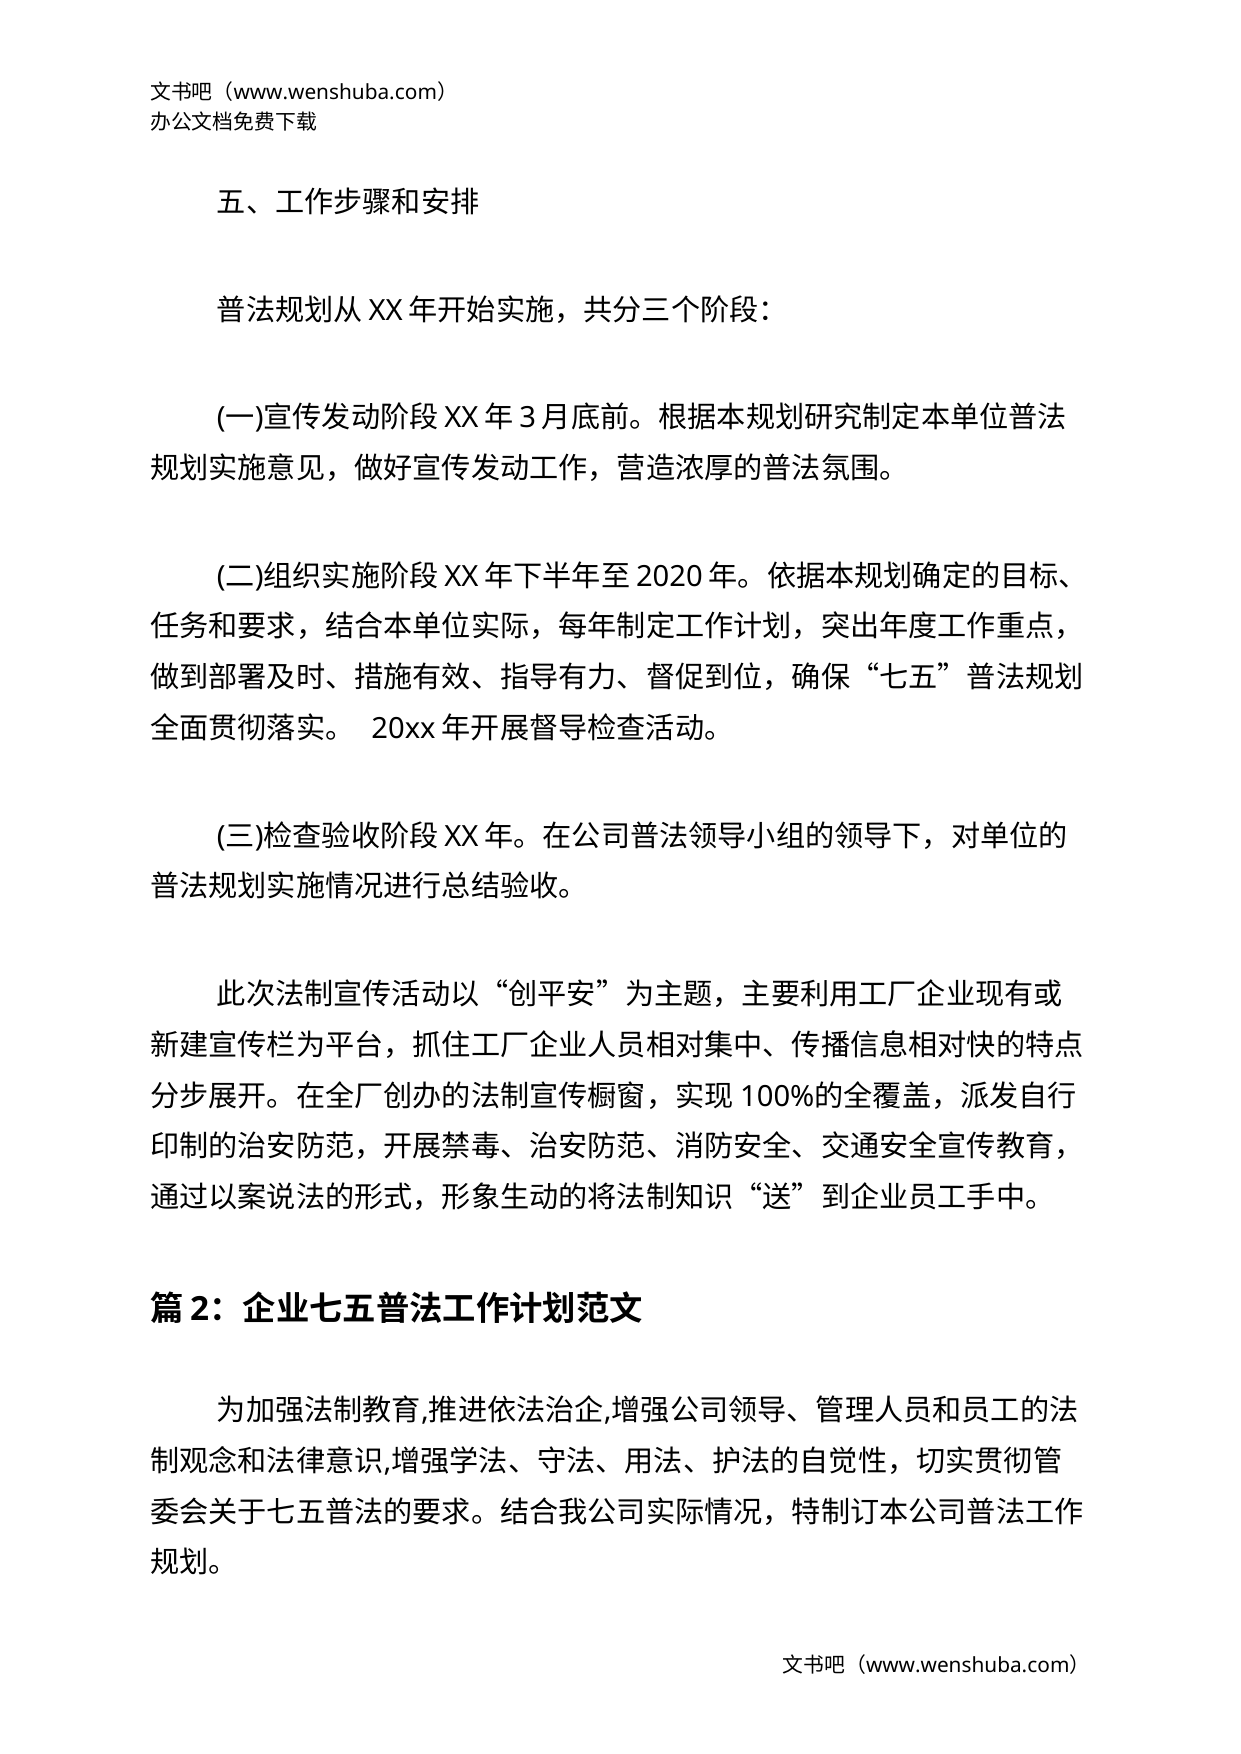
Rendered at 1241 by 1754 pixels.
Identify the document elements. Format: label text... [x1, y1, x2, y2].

text 此次法制宣传活动以“创平安”为主题，主要利用工厂企业现有或新建宣传栏为平台，抓住工厂企业人员相对集中、传播信息相对快的特点分步展开。在全厂创办的法制宣传橱窗，实现 100%的全覆盖，派发自行印制的治安防范，开展禁毒、治安防范、消防安全、交通安全宣传教育，通过以案说法的形式，形象生动的将法制知识“送”到企业员工手中。 [150, 971, 1090, 1216]
text (二)组织实施阶段XX年下半年至2020年。依据本规划确定的目标、任务和要求，结合本单位实际，每年制定工作计划，突出年度工作重点，做到部署及时、措施有效、指导有力、督促到位，确保“七五”普法规划全面贯彻落实。 20xx年开展督导检查活动。 [150, 552, 1090, 747]
text 普法规划从XX年开始实施，共分三个阶段： [150, 286, 1090, 328]
text 为加强法制教育,推进依法治企,增强公司领导、管理人员和员工的法制观念和法律意识,增强学法、守法、用法、护法的自觉性，切实贯彻管委会关于七五普法的要求。结合我公司实际情况，特制订本公司普法工作规划。 [150, 1387, 1090, 1581]
text (三)检查验收阶段XX年。在公司普法领导小组的领导下，对单位的普法规划实施情况进行总结验收。 [150, 812, 1090, 905]
text (一)宣传发动阶段XX年3月底前。根据本规划研究制定本单位普法规划实施意见，做好宣传发动工作，营造浓厚的普法氛围。 [150, 394, 1090, 487]
text 五、工作步骤和安排 [150, 178, 1090, 221]
text 篇2：企业七五普法工作计划范文 [150, 1281, 1090, 1330]
